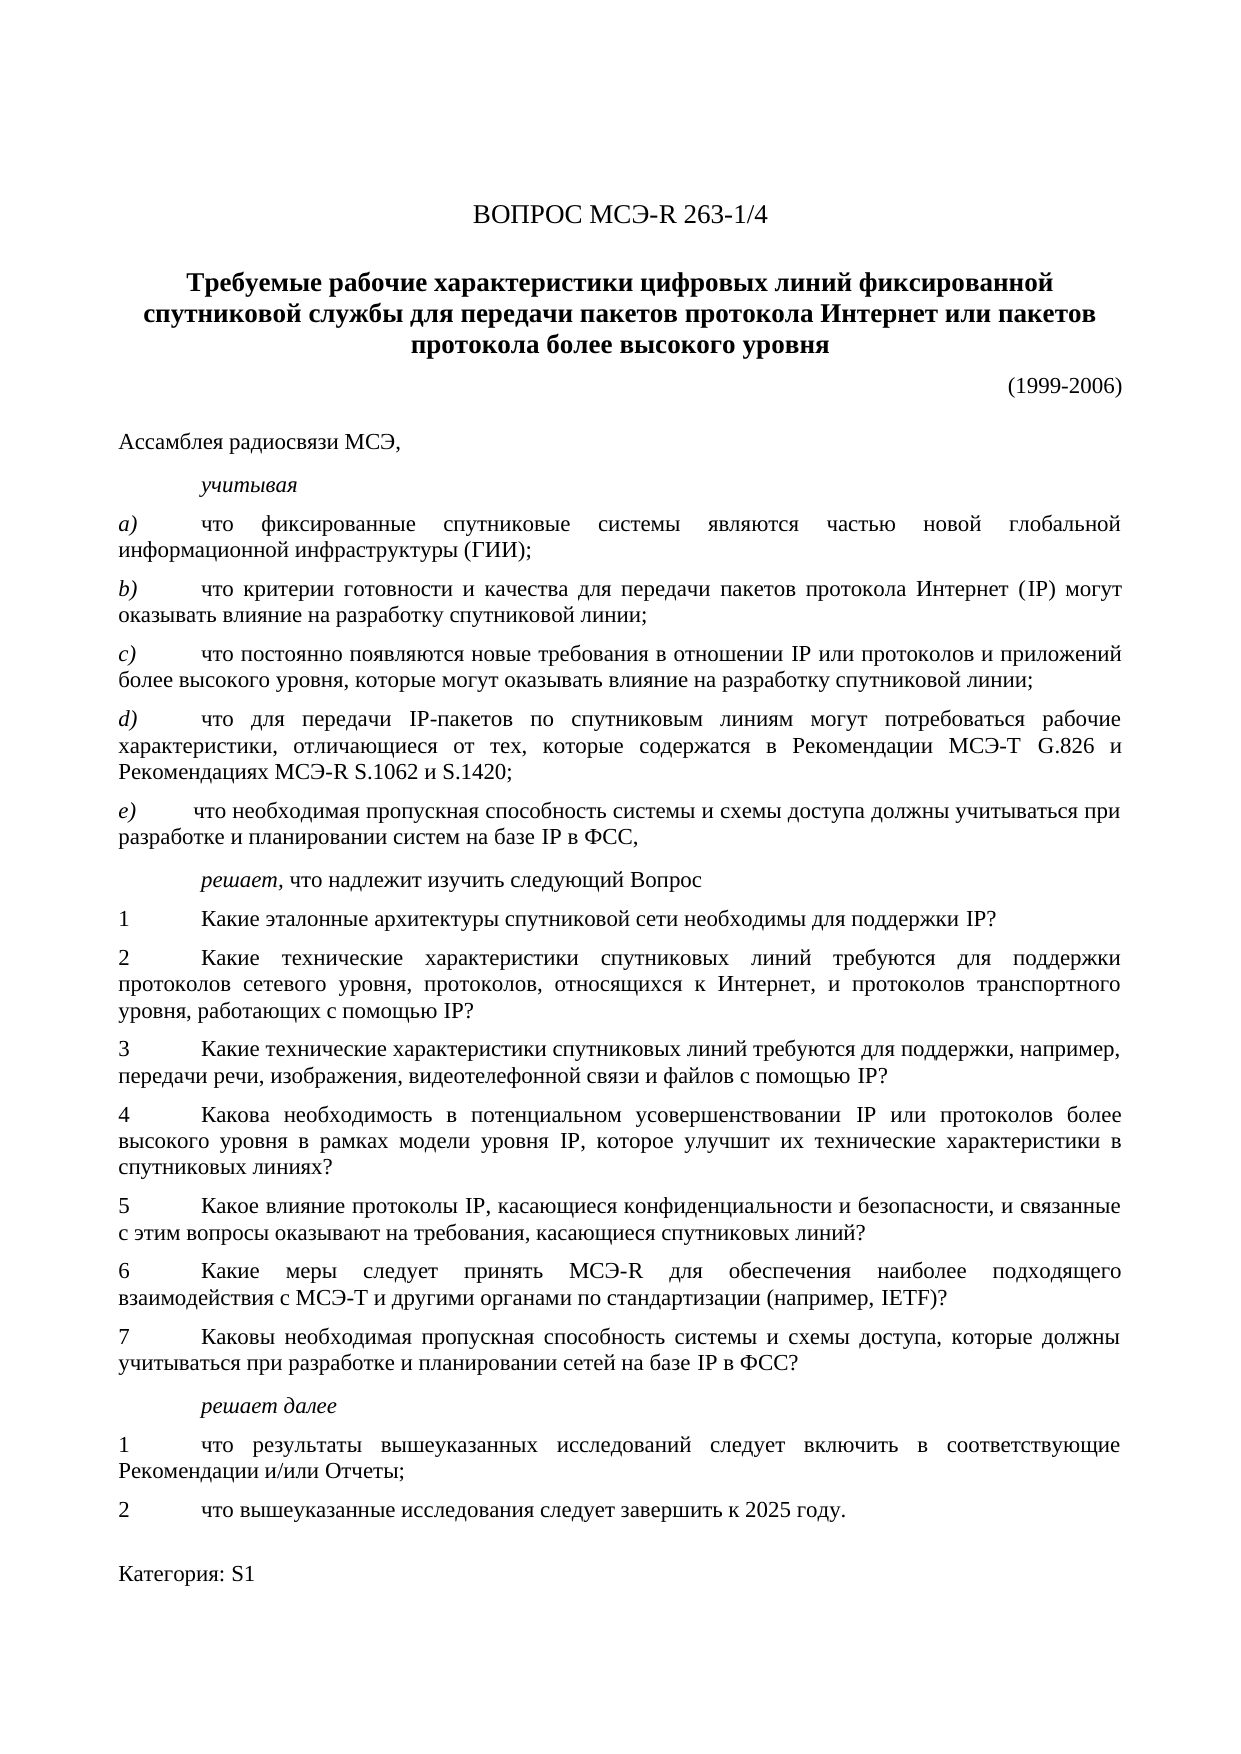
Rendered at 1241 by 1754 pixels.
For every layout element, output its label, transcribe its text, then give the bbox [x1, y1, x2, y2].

text 1 Какие эталонные архитектуры спутниковой сети необходимы для поддержки IP? [118, 905, 1122, 931]
text d) что для передачи IP-пакетов по спутниковым линиям могут потребоваться рабочие характеристики, отличающиеся от тех, которые содержатся в Рекомендации МСЭ-Т G.826 и Рекомендациях МСЭ-R S.1062 и S.1420; [118, 705, 1122, 784]
text учитывая [201, 471, 1122, 497]
text 1 что результаты вышеуказанных исследований следует включить в соответствующие Рекомендации и/или Отчеты; [118, 1431, 1122, 1484]
text решает, что надлежит изучить следующий Вопрос [201, 866, 1122, 893]
text b) что критерии готовности и качества для передачи пакетов протокола Интернет (IP) могут оказывать влияние на разработку спутниковой линии; [118, 575, 1122, 628]
text a) что фиксированные спутниковые системы являются частью новой глобальной информационной инфраструктуры (ГИИ); [118, 510, 1122, 562]
text е) что необходимая пропускная способность системы и схемы доступа должны учитываться при разработке и планировании систем на базе IP в ФСС, [118, 797, 1122, 849]
text 6 Какие меры следует принять МСЭ-R для обеспечения наиболее подходящего взаимодействия с МСЭ-Т и другими органами по стандартизации (например, IETF)? [118, 1257, 1122, 1310]
text 7 Каковы необходимая пропускная способность системы и схемы доступа, которые должны учитываться при разработке и планировании сетей на базе IP в ФСС? [118, 1323, 1122, 1375]
text ВОПРОС МСЭ-R 263-1/4 [118, 198, 1122, 229]
text c) что постоянно появляются новые требования в отношении IP или протоколов и приложений более высокого уровня, которые могут оказывать влияние на разработку спутниковой линии; [118, 640, 1122, 693]
title Требуемые рабочие характеристики цифровых линий фиксированной спутниковой службы для передачи пакетов протокола Интернет или пакетов протокола более высокого уровня [118, 266, 1122, 360]
text 5 Какое влияние протоколы IP, касающиеся конфиденциальности и безопасности, и связанные с этим вопросы оказывают на требования, касающиеся спутниковых линий? [118, 1192, 1122, 1245]
text 3 Какие технические характеристики спутниковых линий требуются для поддержки, например, передачи речи, изображения, видеотелефонной связи и файлов с помощью IP? [118, 1036, 1122, 1088]
text 2 Какие технические характеристики спутниковых линий требуются для поддержки протоколов сетевого уровня, протоколов, относящихся к Интернет, и протоколов транспортного уровня, работающих с помощью IP? [118, 944, 1122, 1023]
title Ассамблея радиосвязи МСЭ, [118, 428, 1122, 454]
text 2 что вышеуказанные исследования следует завершить к 2025 году. [118, 1496, 1122, 1522]
text решает далее [201, 1392, 1122, 1418]
text Категория: S1 [118, 1560, 1122, 1586]
text (1999-2006) [118, 372, 1122, 399]
text 4 Какова необходимость в потенциальном усовершенствовании IP или протоколов более высокого уровня в рамках модели уровня IP, которое улучшит их технические характеристики в спутниковых линиях? [118, 1101, 1122, 1180]
